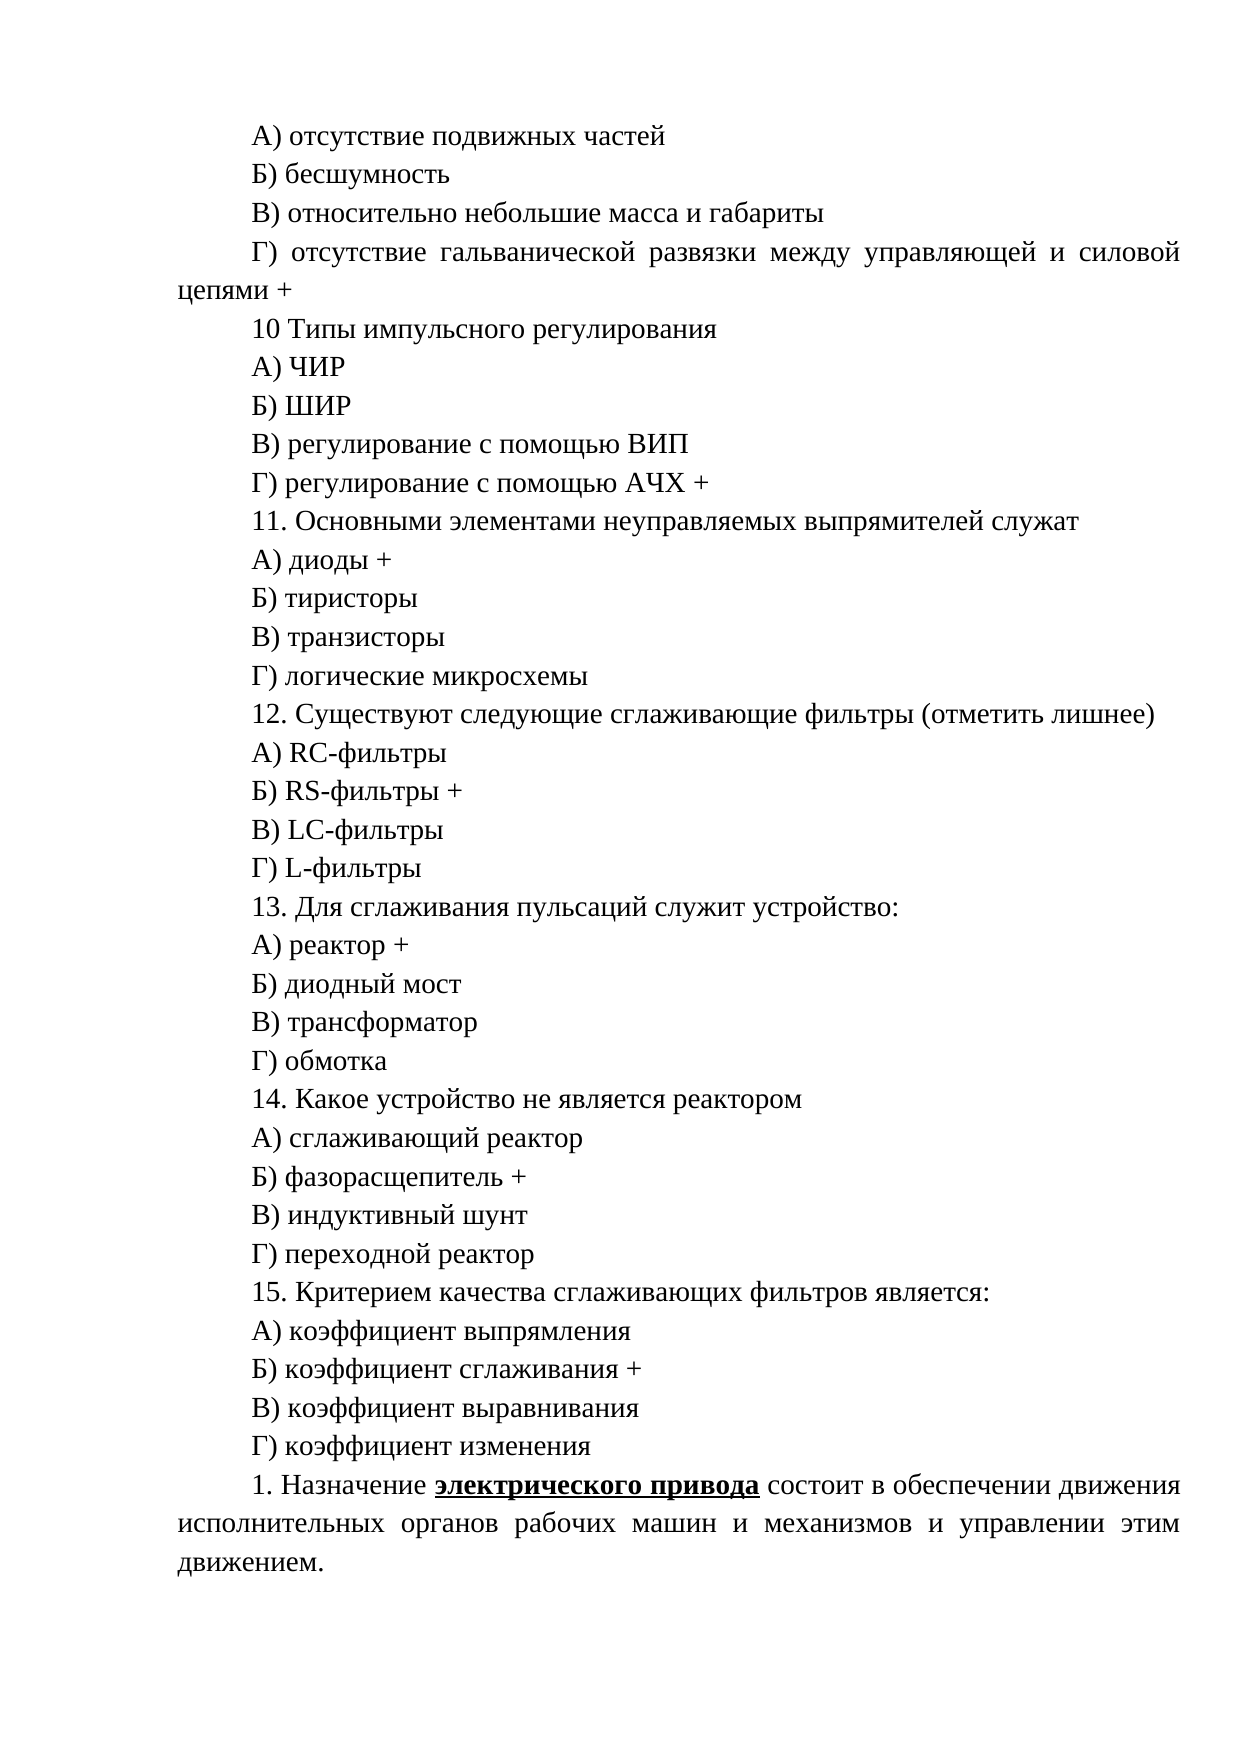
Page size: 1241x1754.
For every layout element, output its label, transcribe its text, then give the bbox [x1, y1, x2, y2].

text А) RС-фильтры [177, 735, 1181, 768]
text 1. Назначение электрического привода состоит в обеспечении движения исполнительных органов рабочих машин и механизмов и управлении этим движением. [177, 1467, 1181, 1578]
text 11. Основными элементами неуправляемых выпрямителей служат [177, 503, 1181, 537]
text Г) регулирование с помощью АЧХ + [177, 465, 1181, 498]
text В) коэффициент выравнивания [177, 1390, 1181, 1423]
text Г) переходной реактор [177, 1236, 1181, 1269]
text А) отсутствие подвижных частей [177, 118, 1181, 152]
text В) трансформатор [177, 1004, 1181, 1038]
text А) сглаживающий реактор [177, 1120, 1181, 1154]
text 13. Для сглаживания пульсаций служит устройство: [177, 889, 1181, 922]
text В) регулирование с помощью ВИП [177, 426, 1181, 460]
text В) индуктивный шунт [177, 1197, 1181, 1231]
text 14. Какое устройство не является реактором [177, 1082, 1181, 1115]
text Б) ШИР [177, 388, 1181, 421]
text 15. Критерием качества сглаживающих фильтров является: [177, 1274, 1181, 1308]
text Г) L-фильтры [177, 850, 1181, 884]
text Б) RS-фильтры + [177, 773, 1181, 807]
text Б) диодный мост [177, 966, 1181, 999]
text А) диоды + [177, 542, 1181, 576]
text А) реактор + [177, 927, 1181, 961]
text Г) обмотка [177, 1043, 1181, 1077]
text Б) коэффициент сглаживания + [177, 1351, 1181, 1385]
text Б) фазорасщепитель + [177, 1159, 1181, 1192]
text А) ЧИР [177, 349, 1181, 383]
text А) коэффициент выпрямления [177, 1313, 1181, 1346]
text В) относительно небольшие масса и габариты [177, 195, 1181, 229]
text Б) бесшумность [177, 157, 1181, 190]
text В) LC-фильтры [177, 812, 1181, 845]
text Г) логические микросхемы [177, 658, 1181, 691]
text 12. Существуют следующие сглаживающие фильтры (отметить лишнее) [177, 696, 1181, 730]
text 10 Типы импульсного регулирования [177, 311, 1181, 344]
text В) транзисторы [177, 619, 1181, 653]
text Г) отсутствие гальванической развязки между управляющей и силовой цепями + [177, 234, 1181, 306]
text Г) коэффициент изменения [177, 1428, 1181, 1462]
text Б) тиристоры [177, 581, 1181, 614]
